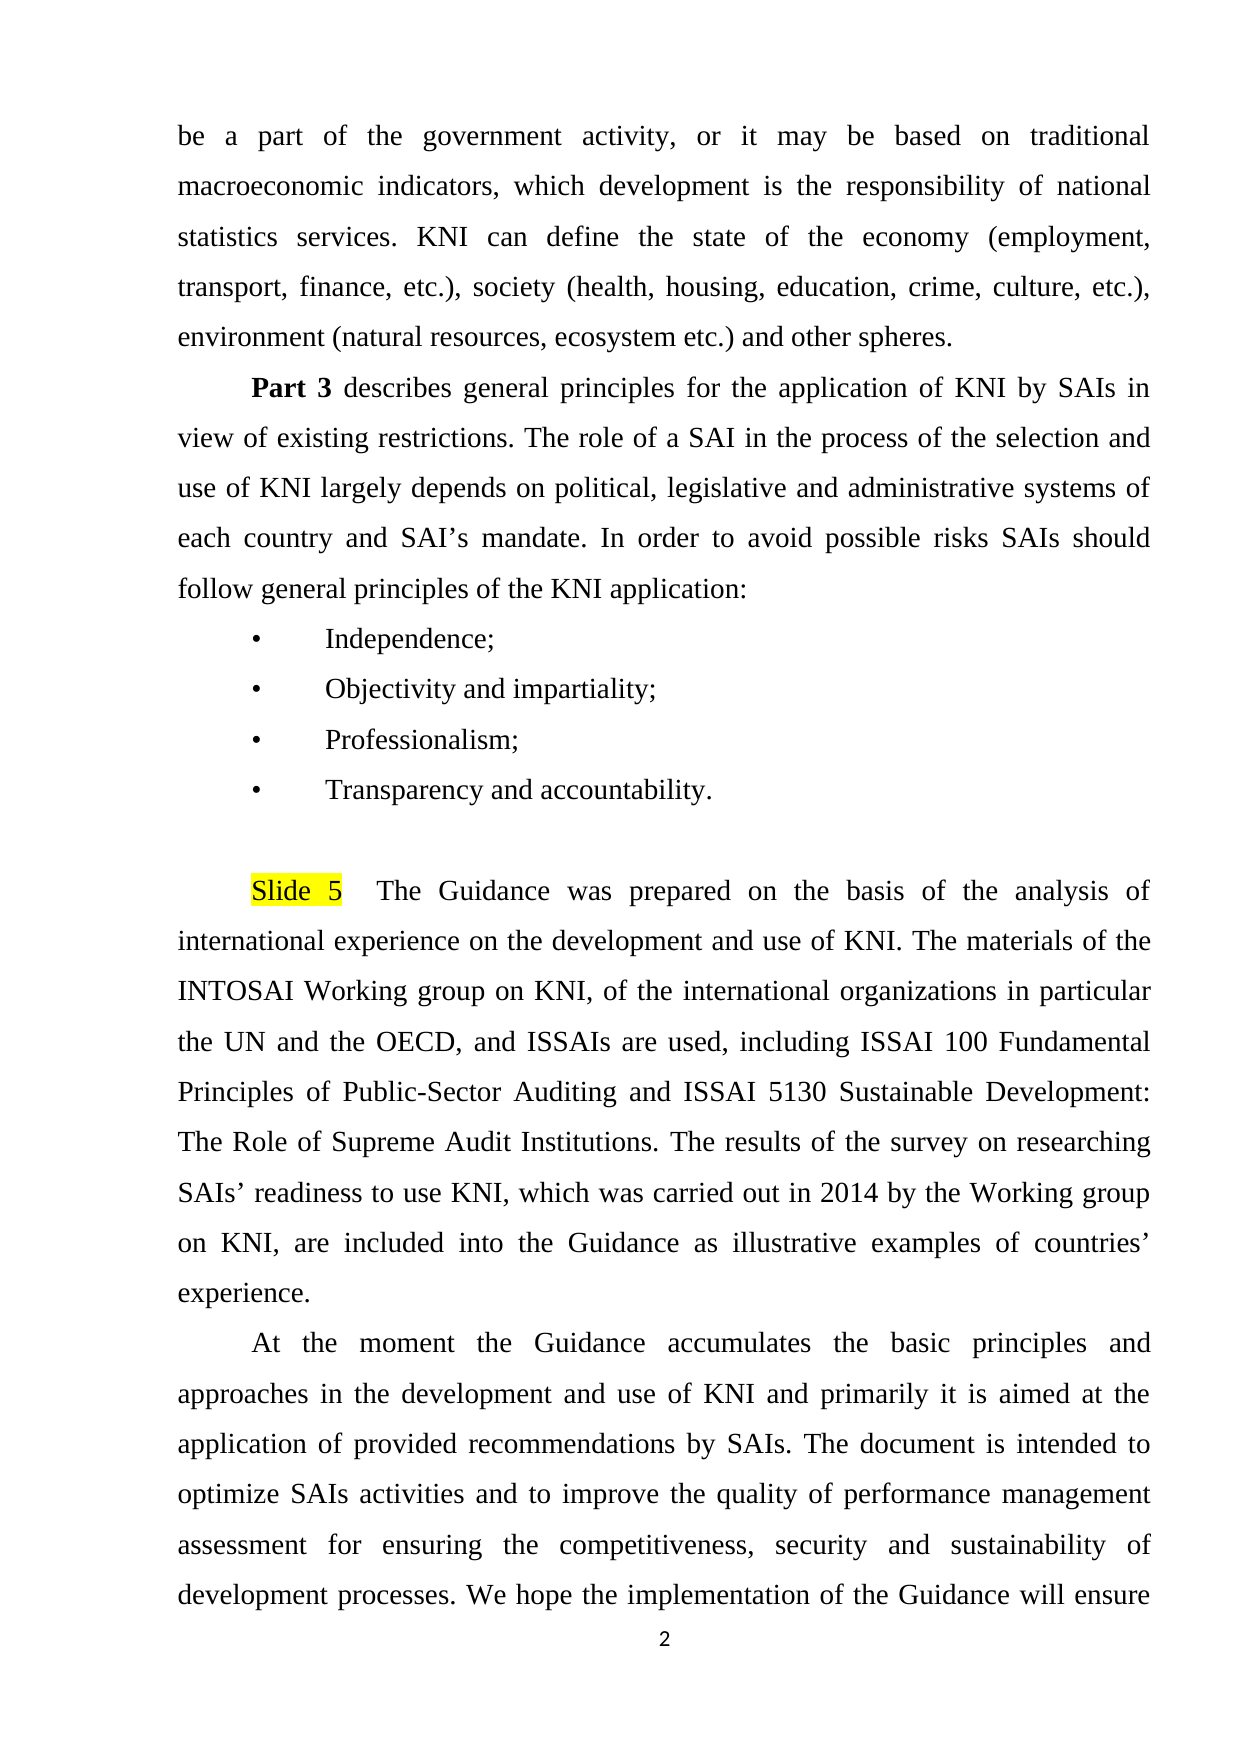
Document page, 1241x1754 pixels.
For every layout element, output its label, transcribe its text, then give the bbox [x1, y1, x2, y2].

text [177, 1326, 1152, 1611]
text • Independence; [177, 621, 1152, 655]
text Slide 5 The Guidance was prepared on the basis of the analysis of international experience on the development and use of KNI. The materials of the INTOSAI Working group on KNI, of the international organizations in particular the UN and the OECD, and ISSAIs are used, including ISSAI 100 Fundamental Principles of Public-Sector Auditing and ISSAI 5130 Sustainable Development: The Role of Supreme Audit Institutions. The results of the survey on researching SAIs’ readiness to use KNI, which was carried out in 2014 by the Working group on KNI, are included into the Guidance as illustrative examples of countries’ experience. [177, 873, 1152, 1309]
text • Professionalism; [177, 722, 1152, 755]
text • Transparency and accountability. [177, 772, 1152, 806]
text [177, 118, 1152, 353]
text Part 3 describes general principles for the application of KNI by SAIs in view of existing restrictions. The role of a SAI in the process of the selection and use of KNI largely depends on political, legislative and administrative systems of each country and SAI’s mandate. In order to avoid possible risks SAIs should follow general principles of the KNI application: [177, 370, 1152, 604]
text • Objectivity and impartiality; [177, 672, 1152, 705]
